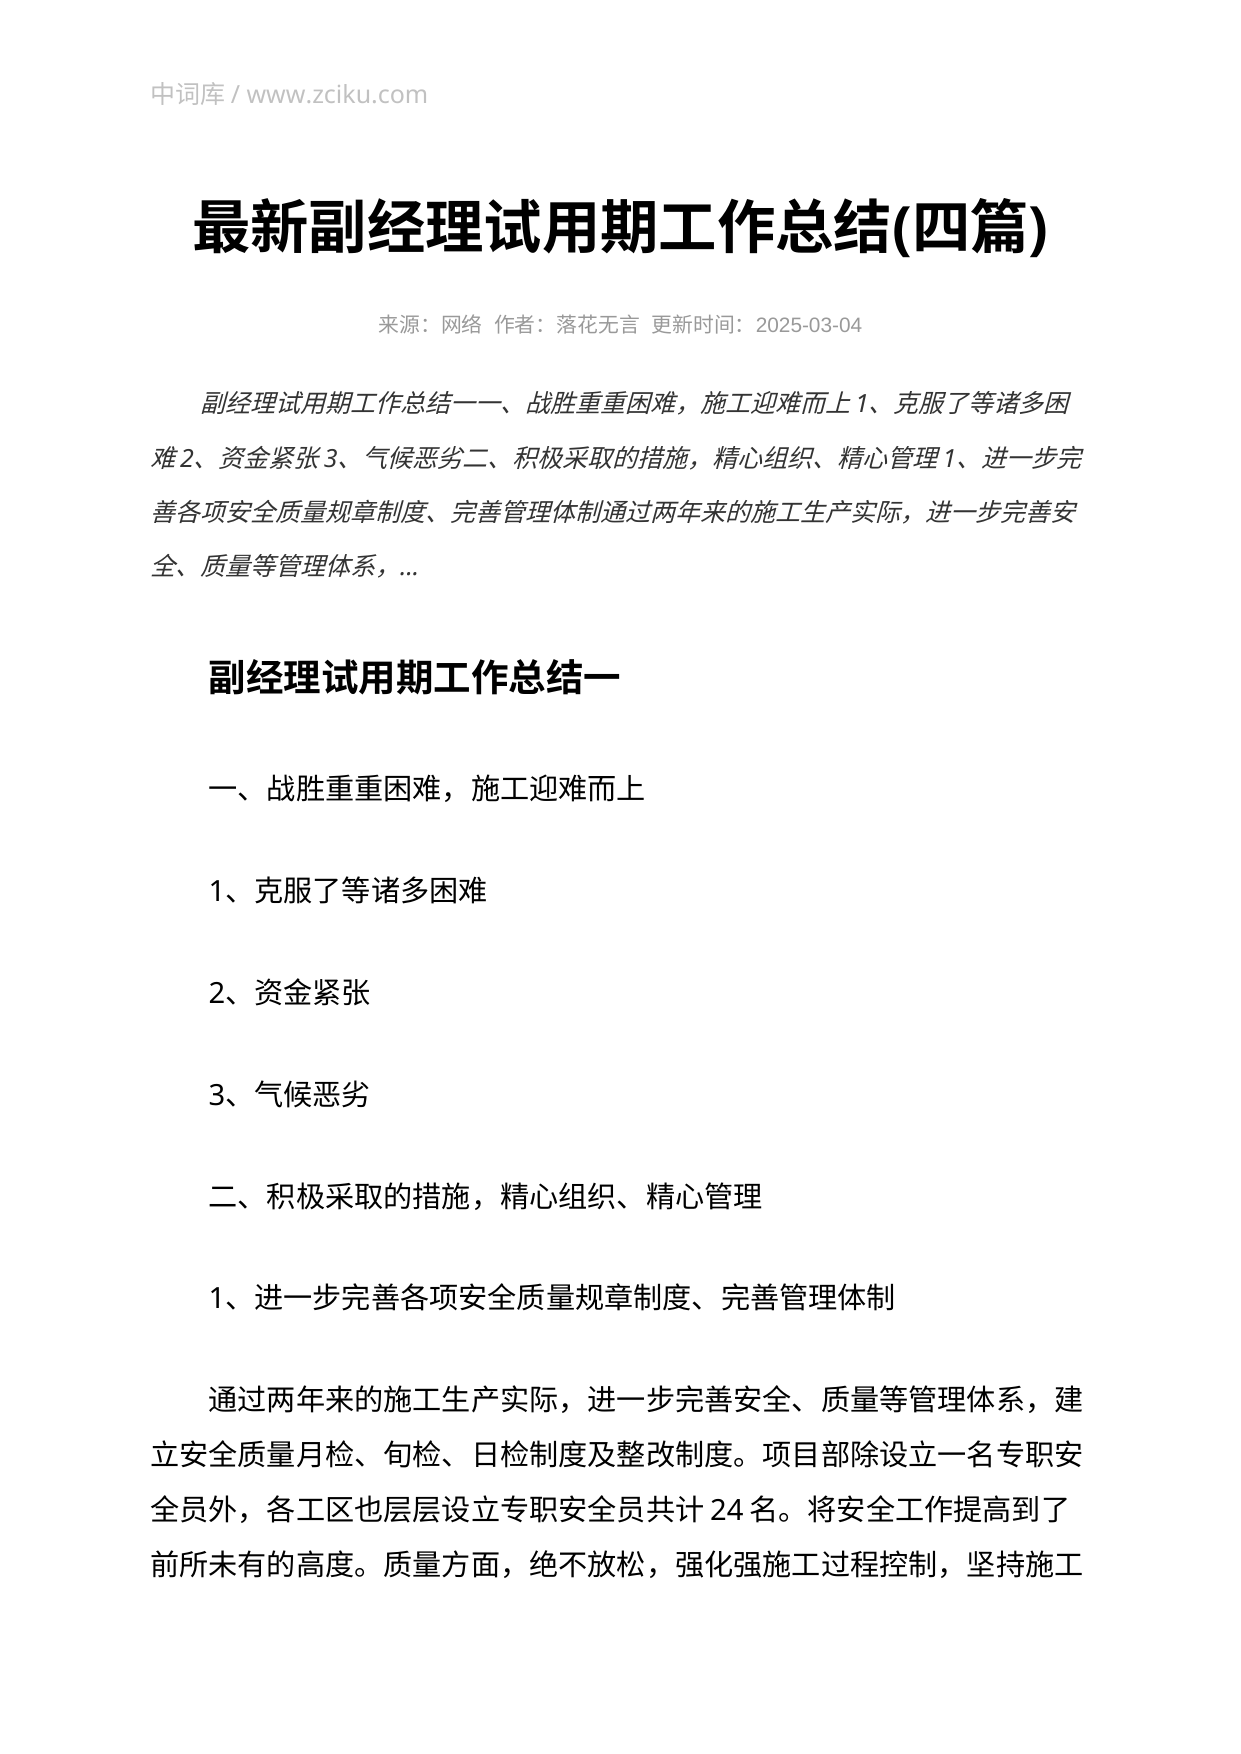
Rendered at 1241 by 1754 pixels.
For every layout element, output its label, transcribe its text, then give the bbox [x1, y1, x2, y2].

subtitle 最新副经理试用期工作总结(四篇) [150, 181, 1090, 266]
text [150, 1377, 1090, 1584]
text 3、气候恶劣 [150, 1071, 1090, 1114]
text 二、积极采取的措施，精心组织、精心管理 [150, 1173, 1090, 1216]
text 一、战胜重重困难，施工迎难而上 [150, 766, 1090, 808]
text 2、资金紧张 [150, 969, 1090, 1012]
text 1、进一步完善各项安全质量规章制度、完善管理体制 [150, 1275, 1090, 1317]
text 来源：网络 作者：落花无言 更新时间：2025-03-04 [150, 313, 1090, 337]
text 1、克服了等诸多困难 [150, 867, 1090, 910]
text 副经理试用期工作总结一 [150, 648, 1090, 702]
text 副经理试用期工作总结一一、战胜重重困难，施工迎难而上1、克服了等诸多困难2、资金紧张3、气候恶劣二、积极采取的措施，精心组织、精心管理1、进一步完善各项安全质量规章制度、完善管理体制通过两年来的施工生产实际，进一步完善安全、质量等管理体系，... [150, 384, 1090, 583]
